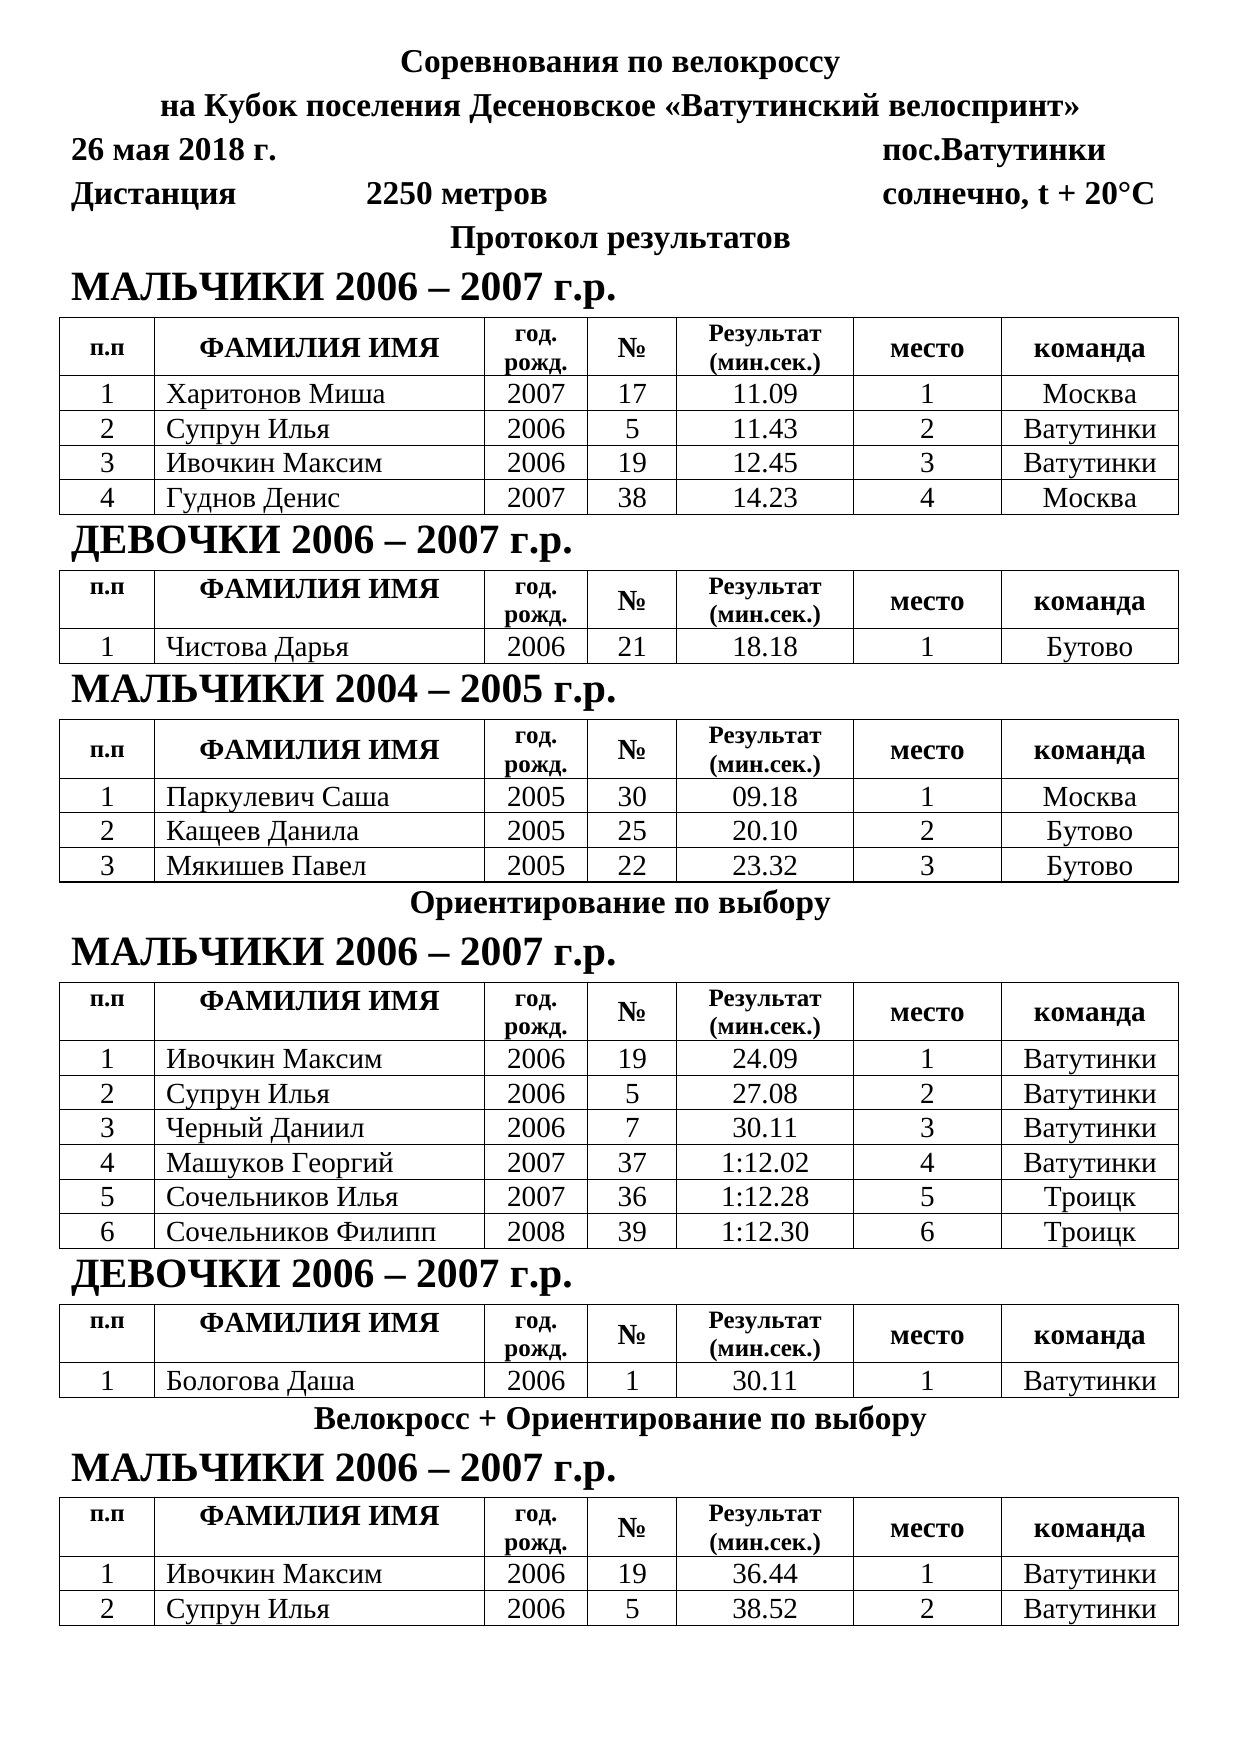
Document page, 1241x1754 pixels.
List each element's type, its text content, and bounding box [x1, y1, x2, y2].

table_cell Чистова Дарья [155, 629, 484, 663]
table_cell Мякишев Павел [155, 848, 484, 881]
table_cell 6 [854, 1214, 1001, 1248]
table_header п.п [60, 720, 154, 778]
table_cell 7 [588, 1110, 676, 1144]
table_cell 24.09 [677, 1041, 853, 1075]
table_cell 3 [854, 1110, 1001, 1144]
table_header год. рожд. [485, 983, 587, 1040]
table_cell 3 [854, 848, 1001, 881]
table_cell Ватутинки [1002, 1076, 1178, 1109]
table_header Результат (мин.сек.) [677, 1498, 853, 1556]
table_cell 1 [60, 779, 154, 812]
table_cell Сочельников Илья [155, 1180, 484, 1213]
table_cell Ватутинки [1002, 1363, 1178, 1397]
table_cell 1 [60, 376, 154, 410]
table_cell 1 [60, 1363, 154, 1397]
table_cell 38.52 [677, 1591, 853, 1625]
table_cell 4 [60, 1145, 154, 1178]
table_cell 2 [854, 1076, 1001, 1109]
table_cell 4 [60, 480, 154, 514]
table_cell 1:12.28 [677, 1180, 853, 1213]
table_header п.п [60, 1498, 154, 1556]
table_cell Ватутинки [1002, 1557, 1178, 1590]
table_header команда [1002, 720, 1178, 778]
table_cell Черный Даниил [155, 1110, 484, 1144]
table_cell Ватутинки [1002, 1591, 1178, 1625]
table_cell 1 [60, 629, 154, 663]
table_cell 14.23 [677, 480, 853, 514]
table_cell 18.18 [677, 629, 853, 663]
table_cell 2 [60, 813, 154, 847]
table_header № [588, 983, 676, 1040]
table_cell 3 [854, 446, 1001, 479]
table_cell Ватутинки [1002, 1110, 1178, 1144]
table_header № [588, 1498, 676, 1556]
table_cell 3 [60, 446, 154, 479]
table_header Результат (мин.сек.) [677, 1305, 853, 1362]
table_cell 2007 [485, 376, 587, 410]
table_header год. рожд. [485, 318, 587, 375]
table_cell 30.11 [677, 1110, 853, 1144]
table_header Результат (мин.сек.) [677, 983, 853, 1040]
table_cell 23.32 [677, 848, 853, 881]
table_cell 4 [854, 480, 1001, 514]
table_cell Бутово [1002, 848, 1178, 881]
table_cell 2006 [485, 446, 587, 479]
table_cell 3 [60, 1110, 154, 1144]
table_cell 2 [854, 813, 1001, 847]
table_cell 2 [60, 411, 154, 444]
table_header место [854, 983, 1001, 1040]
table_cell 2 [60, 1591, 154, 1625]
table_cell 19 [588, 446, 676, 479]
table_cell 30 [588, 779, 676, 812]
table_header команда [1002, 1498, 1178, 1556]
table_header Результат (мин.сек.) [677, 318, 853, 375]
table_header команда [1002, 1305, 1178, 1362]
table_cell 2007 [485, 480, 587, 514]
text ДЕВОЧКИ 2006 – 2007 г.р. [71, 515, 1169, 563]
table_cell 2006 [485, 1110, 587, 1144]
table_cell Паркулевич Саша [155, 779, 484, 812]
table_cell 1 [854, 1363, 1001, 1397]
text Ориентирование по выбору [71, 883, 1169, 921]
table_header год. рожд. [485, 571, 587, 628]
table_cell 2 [854, 1591, 1001, 1625]
text ДЕВОЧКИ 2006 – 2007 г.р. [71, 1249, 1169, 1297]
table_header Результат (мин.сек.) [677, 720, 853, 778]
table_cell 2006 [485, 1591, 587, 1625]
table_cell 2 [60, 1076, 154, 1109]
table_cell Бутово [1002, 813, 1178, 847]
table_cell 1 [854, 629, 1001, 663]
table_header год. рожд. [485, 1305, 587, 1362]
table_header место [854, 571, 1001, 628]
table_cell 2005 [485, 813, 587, 847]
table_cell 2006 [485, 411, 587, 444]
table_cell Харитонов Миша [155, 376, 484, 410]
table_cell Ватутинки [1002, 446, 1178, 479]
table_cell 5 [60, 1180, 154, 1213]
table_cell Супрун Илья [155, 1076, 484, 1109]
table_header № [588, 571, 676, 628]
text МАЛЬЧИКИ 2006 – 2007 г.р. [71, 262, 1169, 309]
table_cell 1 [60, 1557, 154, 1590]
table_cell Москва [1002, 480, 1178, 514]
table_cell Сочельников Филипп [155, 1214, 484, 1248]
table_header Результат (мин.сек.) [677, 571, 853, 628]
table_header ФАМИЛИЯ ИМЯ [155, 983, 484, 1040]
table_cell Гуднов Денис [155, 480, 484, 514]
table_header ФАМИЛИЯ ИМЯ [155, 318, 484, 375]
table_cell 2007 [485, 1180, 587, 1213]
table_cell 11.43 [677, 411, 853, 444]
table_cell 2008 [485, 1214, 587, 1248]
table_header п.п [60, 318, 154, 375]
table_header место [854, 318, 1001, 375]
table_header № [588, 318, 676, 375]
table_cell 4 [854, 1145, 1001, 1178]
text Дистанция 2250 метров солнечно, t + 20°C [71, 173, 1169, 212]
table_cell 1 [60, 1041, 154, 1075]
table_header год. рожд. [485, 720, 587, 778]
table_cell 6 [60, 1214, 154, 1248]
table_cell 5 [588, 1591, 676, 1625]
table_header п.п [60, 983, 154, 1040]
table_header команда [1002, 571, 1178, 628]
table_header ФАМИЛИЯ ИМЯ [155, 571, 484, 628]
table_cell 2005 [485, 779, 587, 812]
table_cell Ватутинки [1002, 1041, 1178, 1075]
table_cell 12.45 [677, 446, 853, 479]
table_cell Ивочкин Максим [155, 1557, 484, 1590]
table_cell 17 [588, 376, 676, 410]
table_cell 09.18 [677, 779, 853, 812]
table_cell 2006 [485, 1557, 587, 1590]
table_cell Ивочкин Максим [155, 446, 484, 479]
text Соревнования по велокроссу [71, 41, 1169, 80]
text МАЛЬЧИКИ 2004 – 2005 г.р. [71, 664, 1169, 712]
table_cell 2006 [485, 1363, 587, 1397]
table_cell 27.08 [677, 1076, 853, 1109]
table_cell 37 [588, 1145, 676, 1178]
table_cell 1 [854, 376, 1001, 410]
table_cell Бологова Даша [155, 1363, 484, 1397]
table_cell 20.10 [677, 813, 853, 847]
table_header команда [1002, 983, 1178, 1040]
table_cell 11.09 [677, 376, 853, 410]
table_header год. рожд. [485, 1498, 587, 1556]
table_header № [588, 1305, 676, 1362]
table_header ФАМИЛИЯ ИМЯ [155, 720, 484, 778]
table_cell 19 [588, 1041, 676, 1075]
table_cell 3 [60, 848, 154, 881]
table_cell 1 [854, 1557, 1001, 1590]
table_cell 5 [588, 411, 676, 444]
table_header ФАМИЛИЯ ИМЯ [155, 1498, 484, 1556]
table_cell 21 [588, 629, 676, 663]
table_cell Троицк [1002, 1214, 1178, 1248]
table_cell Москва [1002, 376, 1178, 410]
table_cell 1 [588, 1363, 676, 1397]
table_cell 25 [588, 813, 676, 847]
table_cell Бутово [1002, 629, 1178, 663]
table_cell 30.11 [677, 1363, 853, 1397]
table_cell Москва [1002, 779, 1178, 812]
table_header № [588, 720, 676, 778]
table_cell Супрун Илья [155, 411, 484, 444]
table_cell 36 [588, 1180, 676, 1213]
table_cell 1 [854, 1041, 1001, 1075]
table_header место [854, 1305, 1001, 1362]
text МАЛЬЧИКИ 2006 – 2007 г.р. [71, 926, 1169, 974]
text МАЛЬЧИКИ 2006 – 2007 г.р. [71, 1442, 1169, 1490]
table_header п.п [60, 1305, 154, 1362]
table_header п.п [60, 571, 154, 628]
table_header место [854, 1498, 1001, 1556]
table_cell Троицк [1002, 1180, 1178, 1213]
text на Кубок поселения Десеновское «Ватутинский велоспринт» [71, 85, 1169, 124]
table_cell 5 [854, 1180, 1001, 1213]
table_cell 36.44 [677, 1557, 853, 1590]
table_cell Супрун Илья [155, 1591, 484, 1625]
table_header команда [1002, 318, 1178, 375]
table_cell 22 [588, 848, 676, 881]
table_cell 19 [588, 1557, 676, 1590]
table_cell Ватутинки [1002, 411, 1178, 444]
table_cell 38 [588, 480, 676, 514]
table_header место [854, 720, 1001, 778]
text Велокросс + Ориентирование по выбору [71, 1398, 1169, 1436]
table_cell 1:12.30 [677, 1214, 853, 1248]
table_cell Кащеев Данила [155, 813, 484, 847]
text 26 мая 2018 г. пос.Ватутинки [71, 129, 1169, 168]
table_cell 2 [854, 411, 1001, 444]
table_cell 2007 [485, 1145, 587, 1178]
table_header ФАМИЛИЯ ИМЯ [155, 1305, 484, 1362]
table_cell 2006 [485, 629, 587, 663]
table_cell 1 [854, 779, 1001, 812]
table_cell Машуков Георгий [155, 1145, 484, 1178]
table_cell 1:12.02 [677, 1145, 853, 1178]
table_cell 2006 [485, 1076, 587, 1109]
table_cell Ивочкин Максим [155, 1041, 484, 1075]
text Протокол результатов [71, 218, 1169, 256]
table_cell 5 [588, 1076, 676, 1109]
table_cell 2005 [485, 848, 587, 881]
table_cell Ватутинки [1002, 1145, 1178, 1178]
table_cell 2006 [485, 1041, 587, 1075]
table_cell 39 [588, 1214, 676, 1248]
